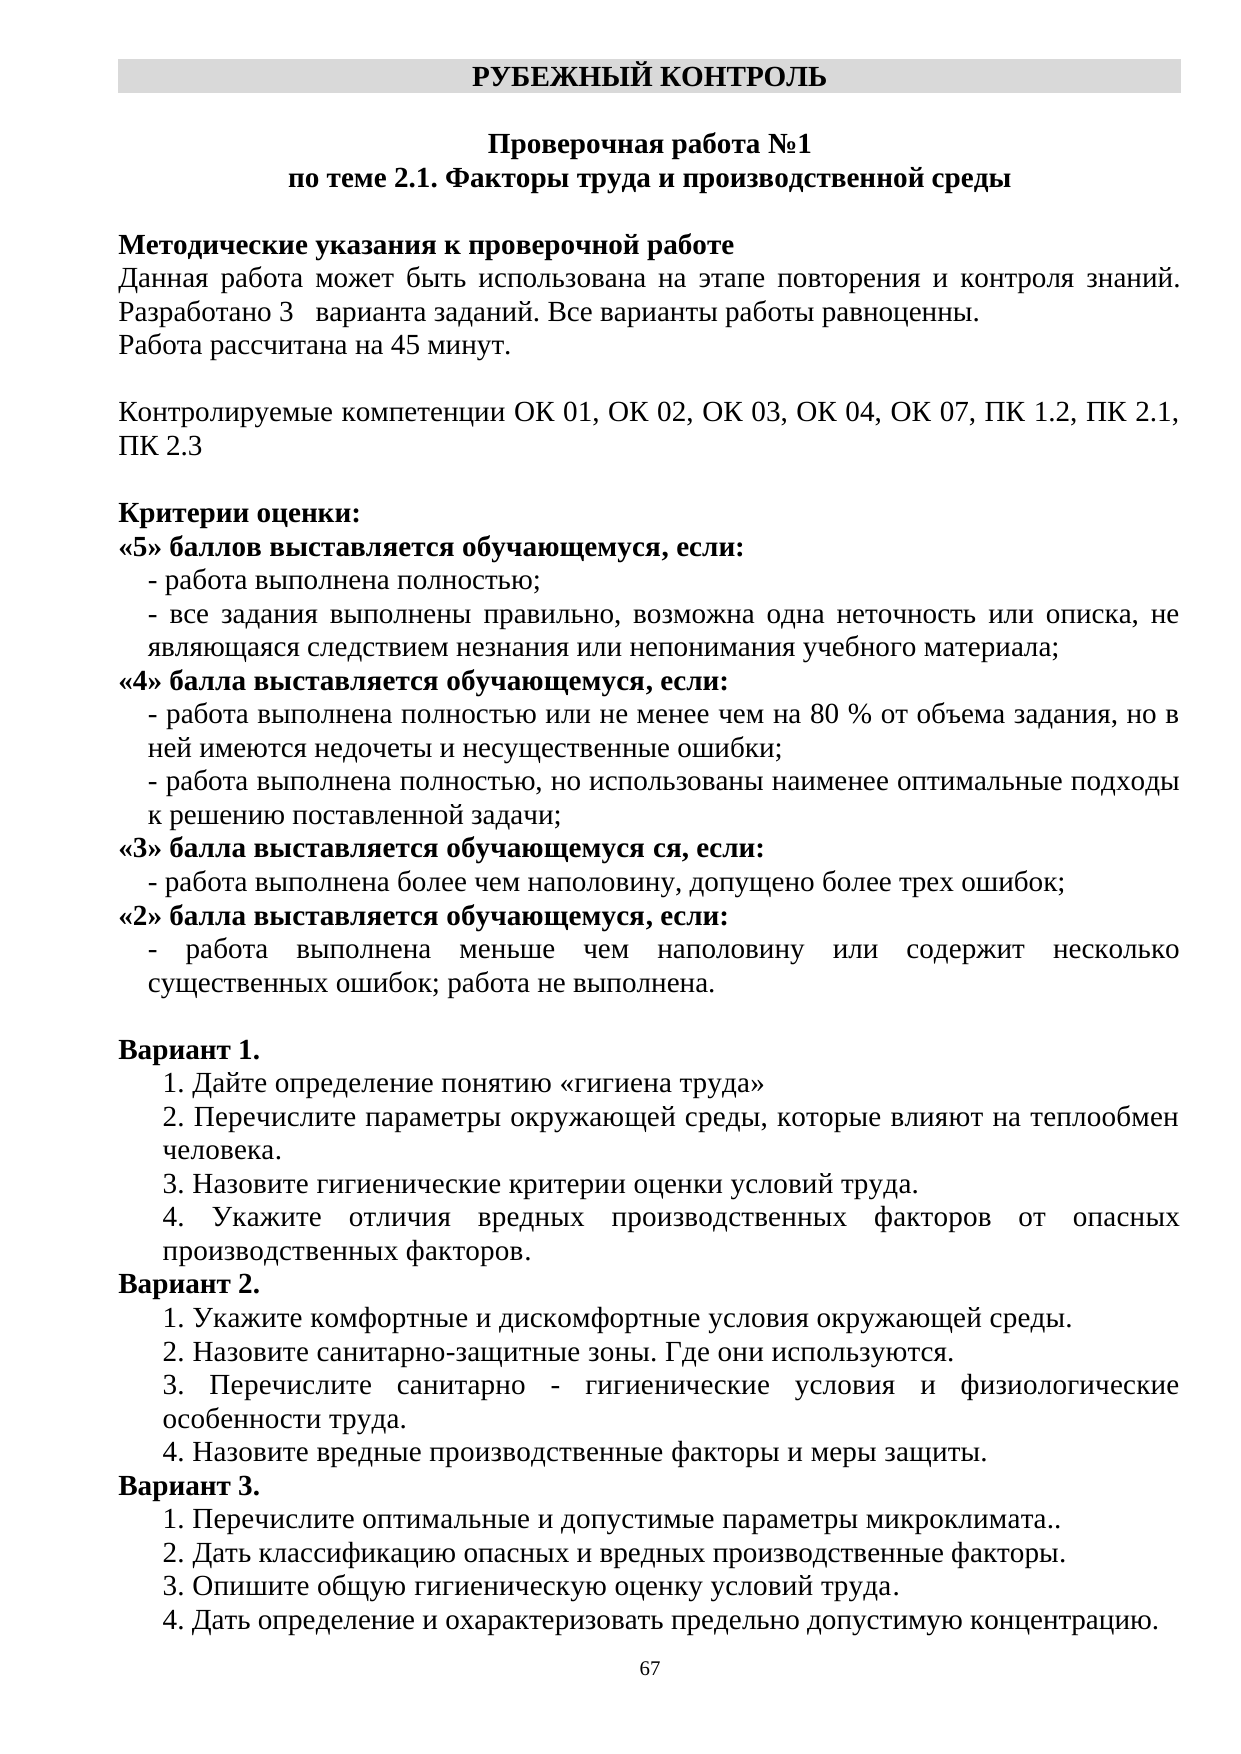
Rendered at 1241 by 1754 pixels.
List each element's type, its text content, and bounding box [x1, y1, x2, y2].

text «5» баллов выставляется обучающемуся, если: [118, 529, 1181, 562]
text 1. Укажите комфортные и дискомфортные условия окружающей среды. [162, 1300, 1181, 1334]
text «2» балла выставляется обучающемуся, если: [118, 898, 1181, 931]
text 3. Опишите общую гигиеническую оценку условий труда. [162, 1568, 1181, 1602]
text 3. Перечислите санитарно - гигиенические условия и физиологические особенности труда. [162, 1367, 1181, 1434]
text РУБЕЖНЫЙ КОНТРОЛЬ [118, 59, 1181, 93]
text 2. Назовите санитарно-защитные зоны. Где они используются. [162, 1334, 1181, 1367]
text Данная работа может быть использована на этапе повторения и контроля знаний. Разработано 3 варианта заданий. Все варианты работы равноценны. [118, 260, 1181, 327]
text - работа выполнена полностью; [148, 562, 1181, 596]
text Вариант 2. [118, 1267, 1181, 1300]
text 4. Дать определение и охарактеризовать предельно допустимую концентрацию. [162, 1602, 1181, 1636]
text 4. Назовите вредные производственные факторы и меры защиты. [162, 1434, 1181, 1468]
text - работа выполнена более чем наполовину, допущено более трех ошибок; [148, 864, 1181, 898]
text 4. Укажите отличия вредных производственных факторов от опасных производственных факторов. [162, 1199, 1181, 1267]
text 2. Дать классификацию опасных и вредных производственные факторы. [162, 1535, 1181, 1568]
text Вариант 3. [118, 1468, 1181, 1501]
text Контролируемые компетенции ОК 01, ОК 02, ОК 03, ОК 04, ОК 07, ПК 1.2, ПК 2.1, ПК 2.3 [118, 394, 1181, 462]
text «4» балла выставляется обучающемуся, если: [118, 663, 1181, 696]
text 3. Назовите гигиенические критерии оценки условий труда. [162, 1166, 1181, 1199]
text - все задания выполнены правильно, возможна одна неточность или описка, не являющаяся следствием незнания или непонимания учебного материала; [148, 596, 1181, 663]
text Методические указания к проверочной работе [118, 227, 1181, 260]
text 2. Перечислите параметры окружающей среды, которые влияют на теплообмен человека. [162, 1099, 1181, 1166]
text - работа выполнена полностью или не менее чем на 80 % от объема задания, но в ней имеются недочеты и несущественные ошибки; [148, 696, 1181, 763]
text по теме 2.1. Факторы труда и производственной среды [118, 160, 1181, 193]
text Работа рассчитана на 45 минут. [118, 327, 1181, 361]
text - работа выполнена полностью, но использованы наименее оптимальные подходы к решению поставленной задачи; [148, 763, 1181, 831]
text Проверочная работа №1 [118, 126, 1181, 160]
text - работа выполнена меньше чем наполовину или содержит несколько существенных ошибок; работа не выполнена. [148, 931, 1181, 998]
text Критерии оценки: [118, 495, 1181, 529]
text «3» балла выставляется обучающемуся ся, если: [118, 831, 1181, 864]
text 1. Перечислите оптимальные и допустимые параметры микроклимата.. [162, 1501, 1181, 1535]
text 1. Дайте определение понятию «гигиена труда» [162, 1065, 1181, 1099]
text Вариант 1. [118, 1032, 1181, 1065]
